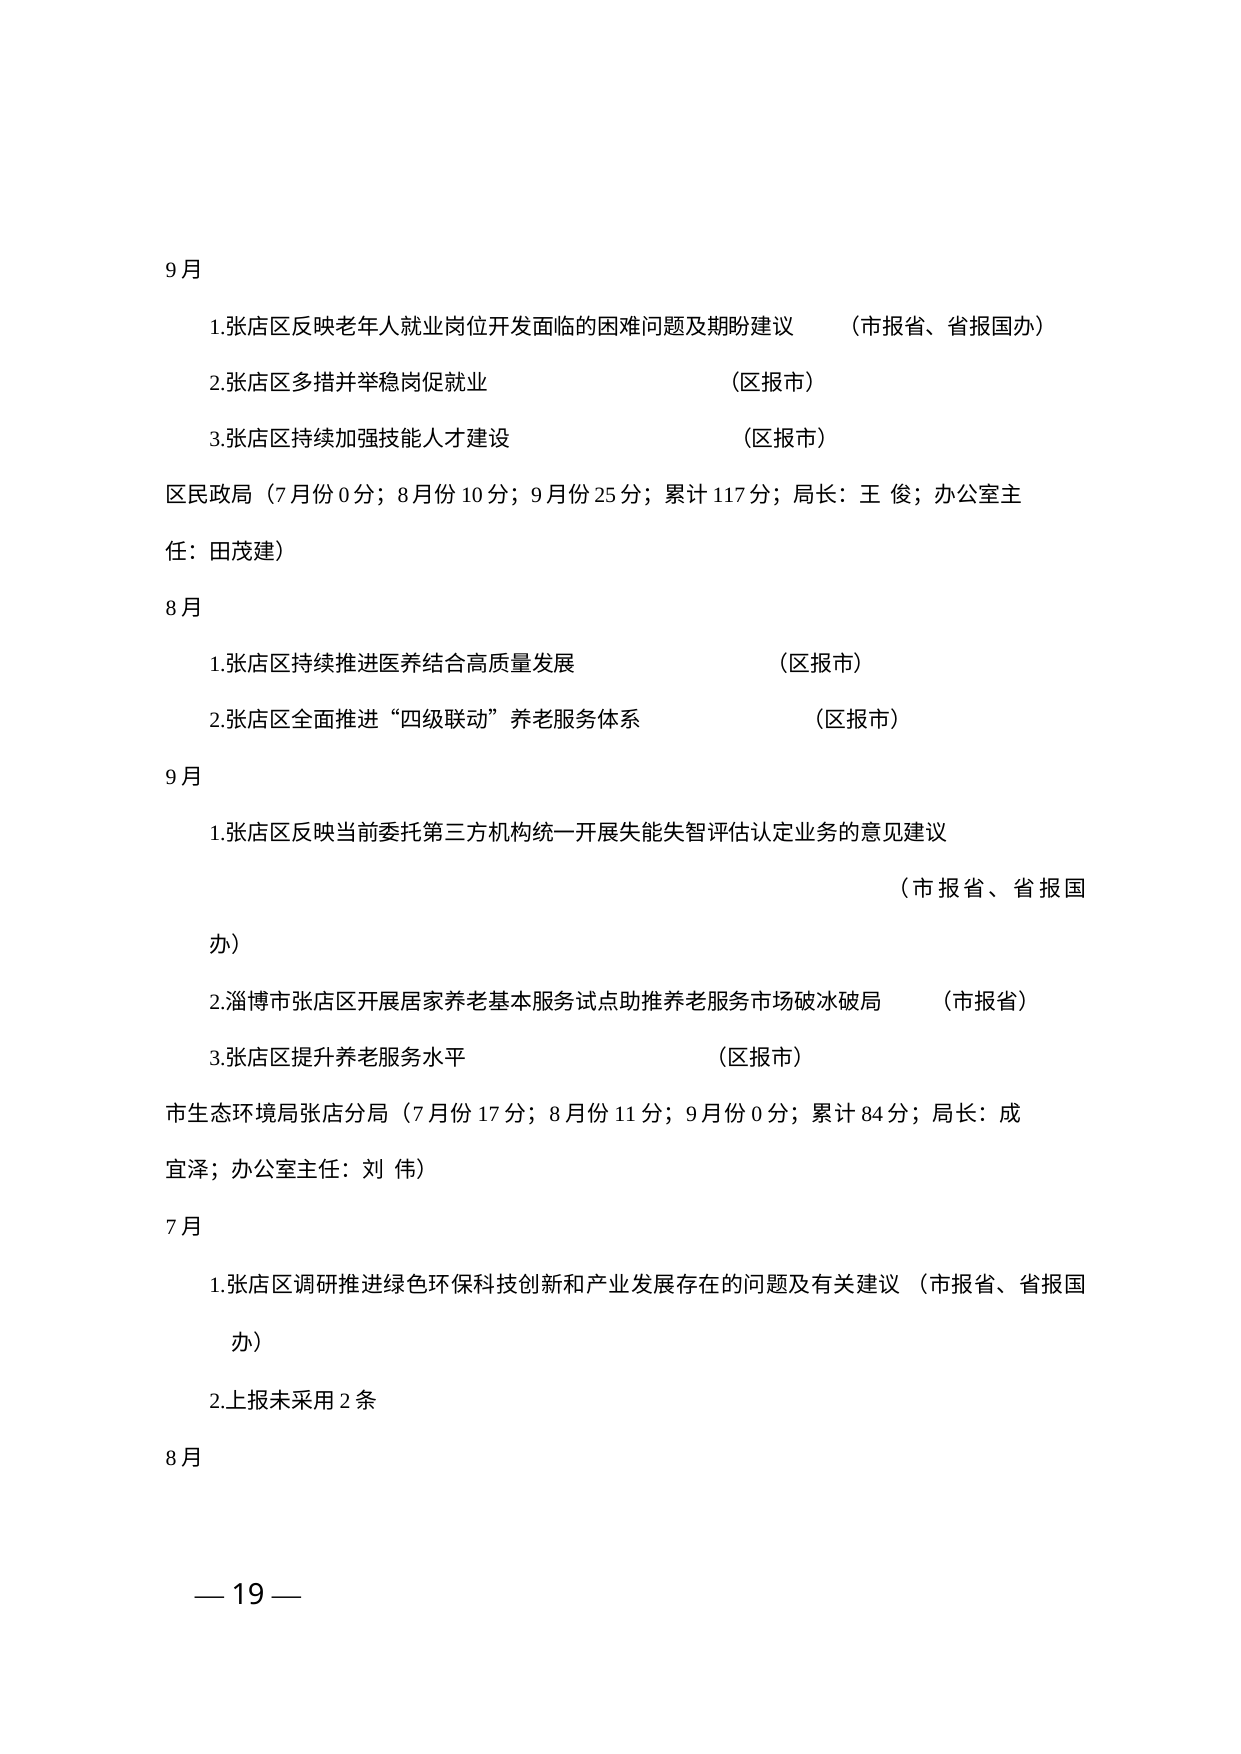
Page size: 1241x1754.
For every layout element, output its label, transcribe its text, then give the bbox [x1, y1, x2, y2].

text 1.张店区反映老年人就业岗位开发面临的困难问题及期盼建议 （市报省、省报国办） [209, 289, 1087, 345]
text （市报省、省报国办） [209, 852, 1087, 964]
text 2.上报未采用2条 [209, 1362, 1087, 1420]
text 9月 [165, 233, 1087, 289]
text 8月 [165, 570, 1022, 627]
text 2.张店区多措并举稳岗促就业 （区报市） [209, 345, 1087, 402]
text 8月 [165, 1420, 1087, 1477]
text 7月 [165, 1189, 1087, 1245]
text 市生态环境局张店分局（7月份17分；8月份11分；9月份0分；累计84分；局长：成宜泽；办公室主任：刘 伟） [165, 1077, 1022, 1189]
text 3.张店区持续加强技能人才建设 （区报市） [209, 402, 1087, 458]
text 1.张店区反映当前委托第三方机构统一开展失能失智评估认定业务的意见建议 [209, 795, 1087, 852]
text 1.张店区持续推进医养结合高质量发展 （区报市） [209, 627, 1087, 683]
text 1.张店区调研推进绿色环保科技创新和产业发展存在的问题及有关建议 （市报省、省报国办） [209, 1245, 1087, 1362]
text 2.淄博市张店区开展居家养老基本服务试点助推养老服务市场破冰破局 （市报省） [209, 964, 1087, 1020]
text 区民政局（7月份0分；8月份10分；9月份25分；累计117分；局长：王 俊；办公室主任：田茂建） [165, 458, 1022, 570]
text 2.张店区全面推进“四级联动”养老服务体系 （区报市） [209, 683, 1087, 739]
text 3.张店区提升养老服务水平 （区报市） [209, 1020, 1087, 1077]
text 9月 [165, 739, 1022, 795]
